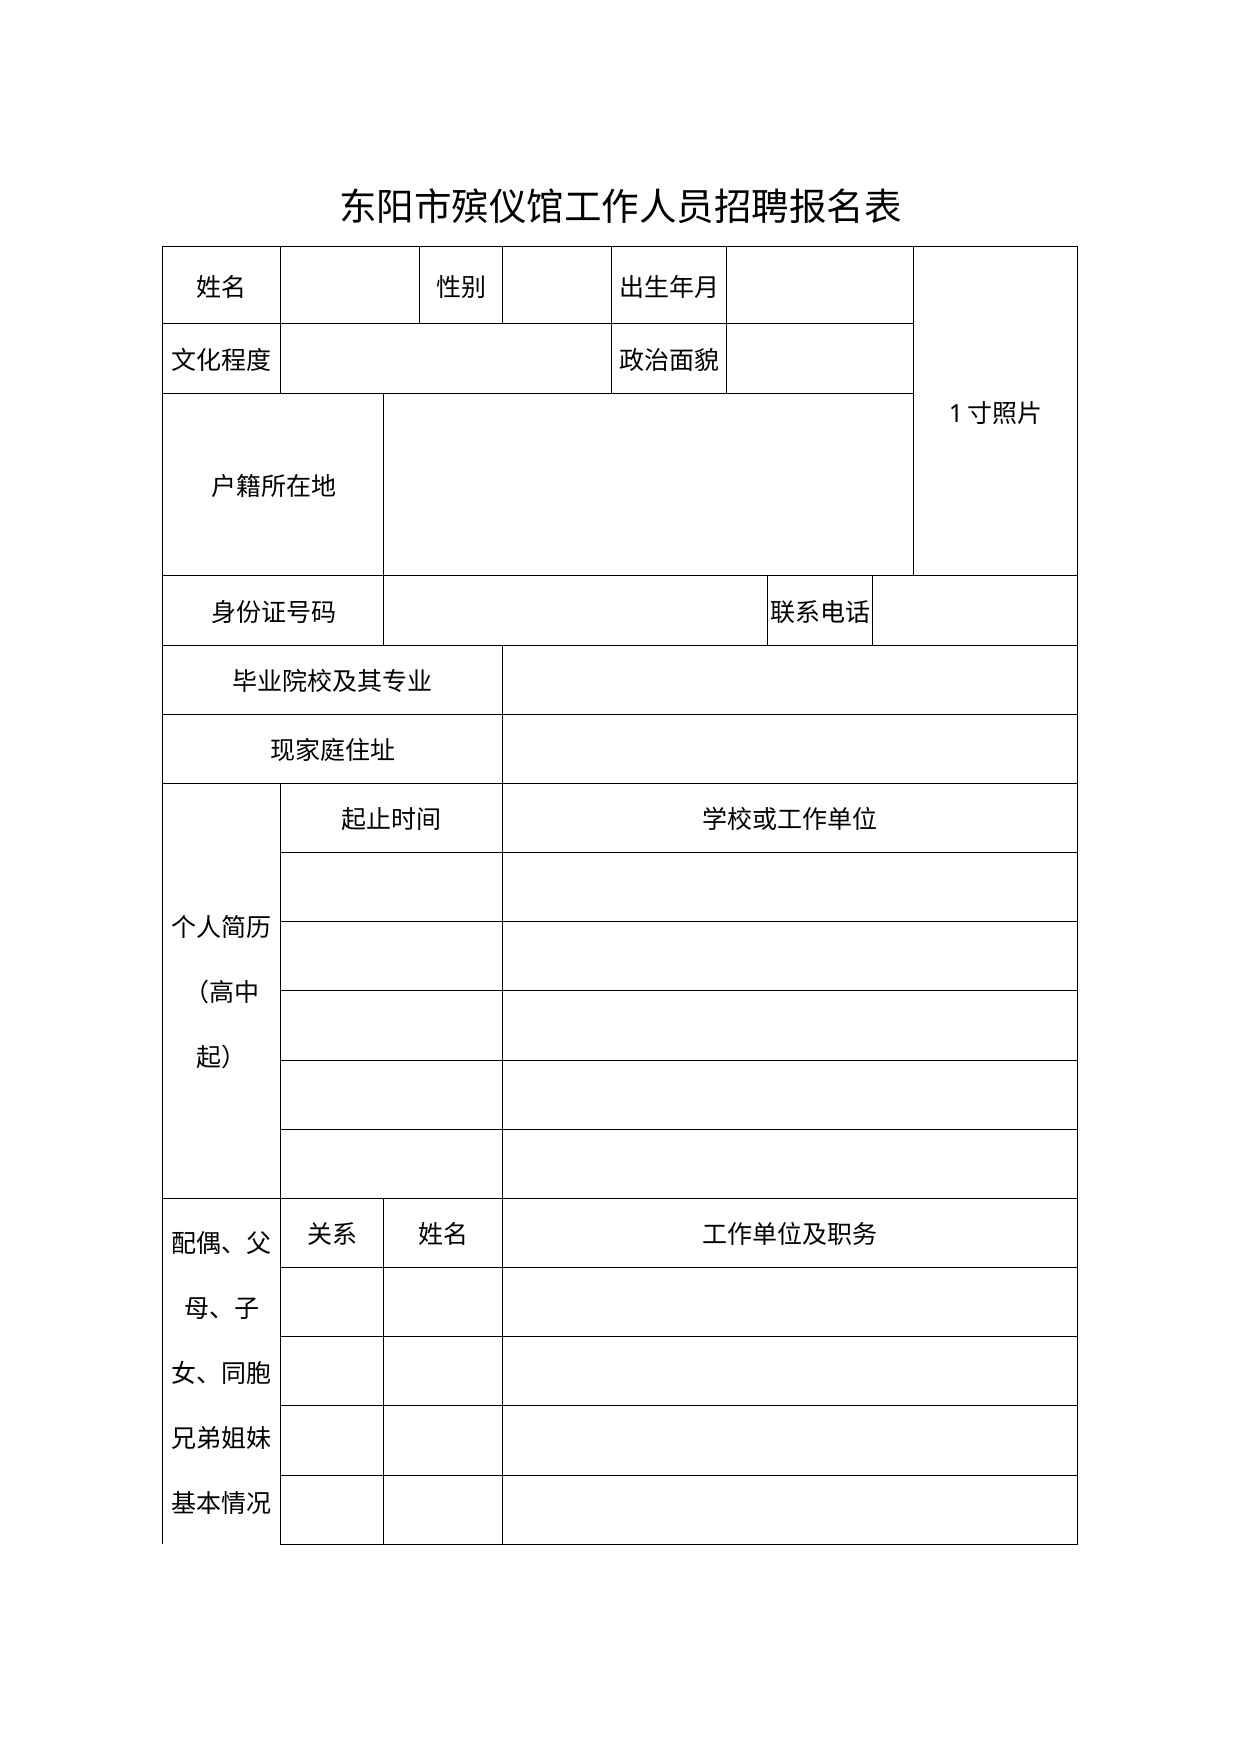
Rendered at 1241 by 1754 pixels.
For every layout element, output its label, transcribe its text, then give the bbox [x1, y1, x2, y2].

table_cell [873, 576, 1077, 644]
table_cell 性别 [420, 247, 502, 323]
table_cell 个人简历（高中起） [163, 784, 280, 1198]
table_cell [281, 1130, 502, 1198]
table_cell 文化程度 [163, 324, 280, 393]
table_cell 学校或工作单位 [503, 784, 1077, 852]
table_cell [281, 1406, 383, 1474]
table_cell [384, 394, 913, 575]
table_cell 关系 [281, 1199, 383, 1267]
table_cell 配偶、父母、子女、同胞兄弟姐妹基本情况 [163, 1199, 280, 1544]
table_cell [281, 324, 611, 393]
table_header 东阳市殡仪馆工作人员招聘报名表 [163, 162, 1078, 246]
table_cell [281, 247, 419, 323]
table_cell [503, 991, 1077, 1059]
table_cell [281, 991, 502, 1059]
table_cell 政治面貌 [612, 324, 726, 393]
table_cell [281, 1476, 383, 1544]
table_cell [503, 247, 611, 323]
table_cell [503, 646, 1077, 714]
table_cell [503, 715, 1077, 783]
table_cell [384, 1268, 502, 1336]
table_cell 起止时间 [281, 784, 502, 852]
table_cell [281, 853, 502, 921]
table_cell 毕业院校及其专业 [163, 646, 502, 714]
table_cell [503, 1476, 1077, 1544]
table_cell [281, 922, 502, 990]
table_cell [503, 1337, 1077, 1405]
table_cell [503, 1061, 1077, 1129]
table_cell 户籍所在地 [163, 394, 383, 575]
table_cell [384, 1476, 502, 1544]
table_cell [281, 1337, 383, 1405]
table_cell 1寸照片 [914, 247, 1077, 575]
table_cell 姓名 [163, 247, 280, 323]
table_cell 身份证号码 [163, 576, 383, 644]
table_cell [503, 922, 1077, 990]
table_cell [503, 1406, 1077, 1474]
table_cell [384, 576, 767, 644]
table_cell [727, 247, 913, 323]
table_cell [503, 1268, 1077, 1336]
table_cell 工作单位及职务 [503, 1199, 1077, 1267]
table_cell [503, 1130, 1077, 1198]
table_cell 联系电话 [768, 576, 872, 644]
table_cell [281, 1061, 502, 1129]
table_cell [384, 1406, 502, 1474]
table_cell 现家庭住址 [163, 715, 502, 783]
table_cell [281, 1268, 383, 1336]
table_cell [503, 853, 1077, 921]
table_cell [727, 324, 913, 393]
table_cell 出生年月 [612, 247, 726, 323]
table_cell 姓名 [384, 1199, 502, 1267]
table_cell [384, 1337, 502, 1405]
